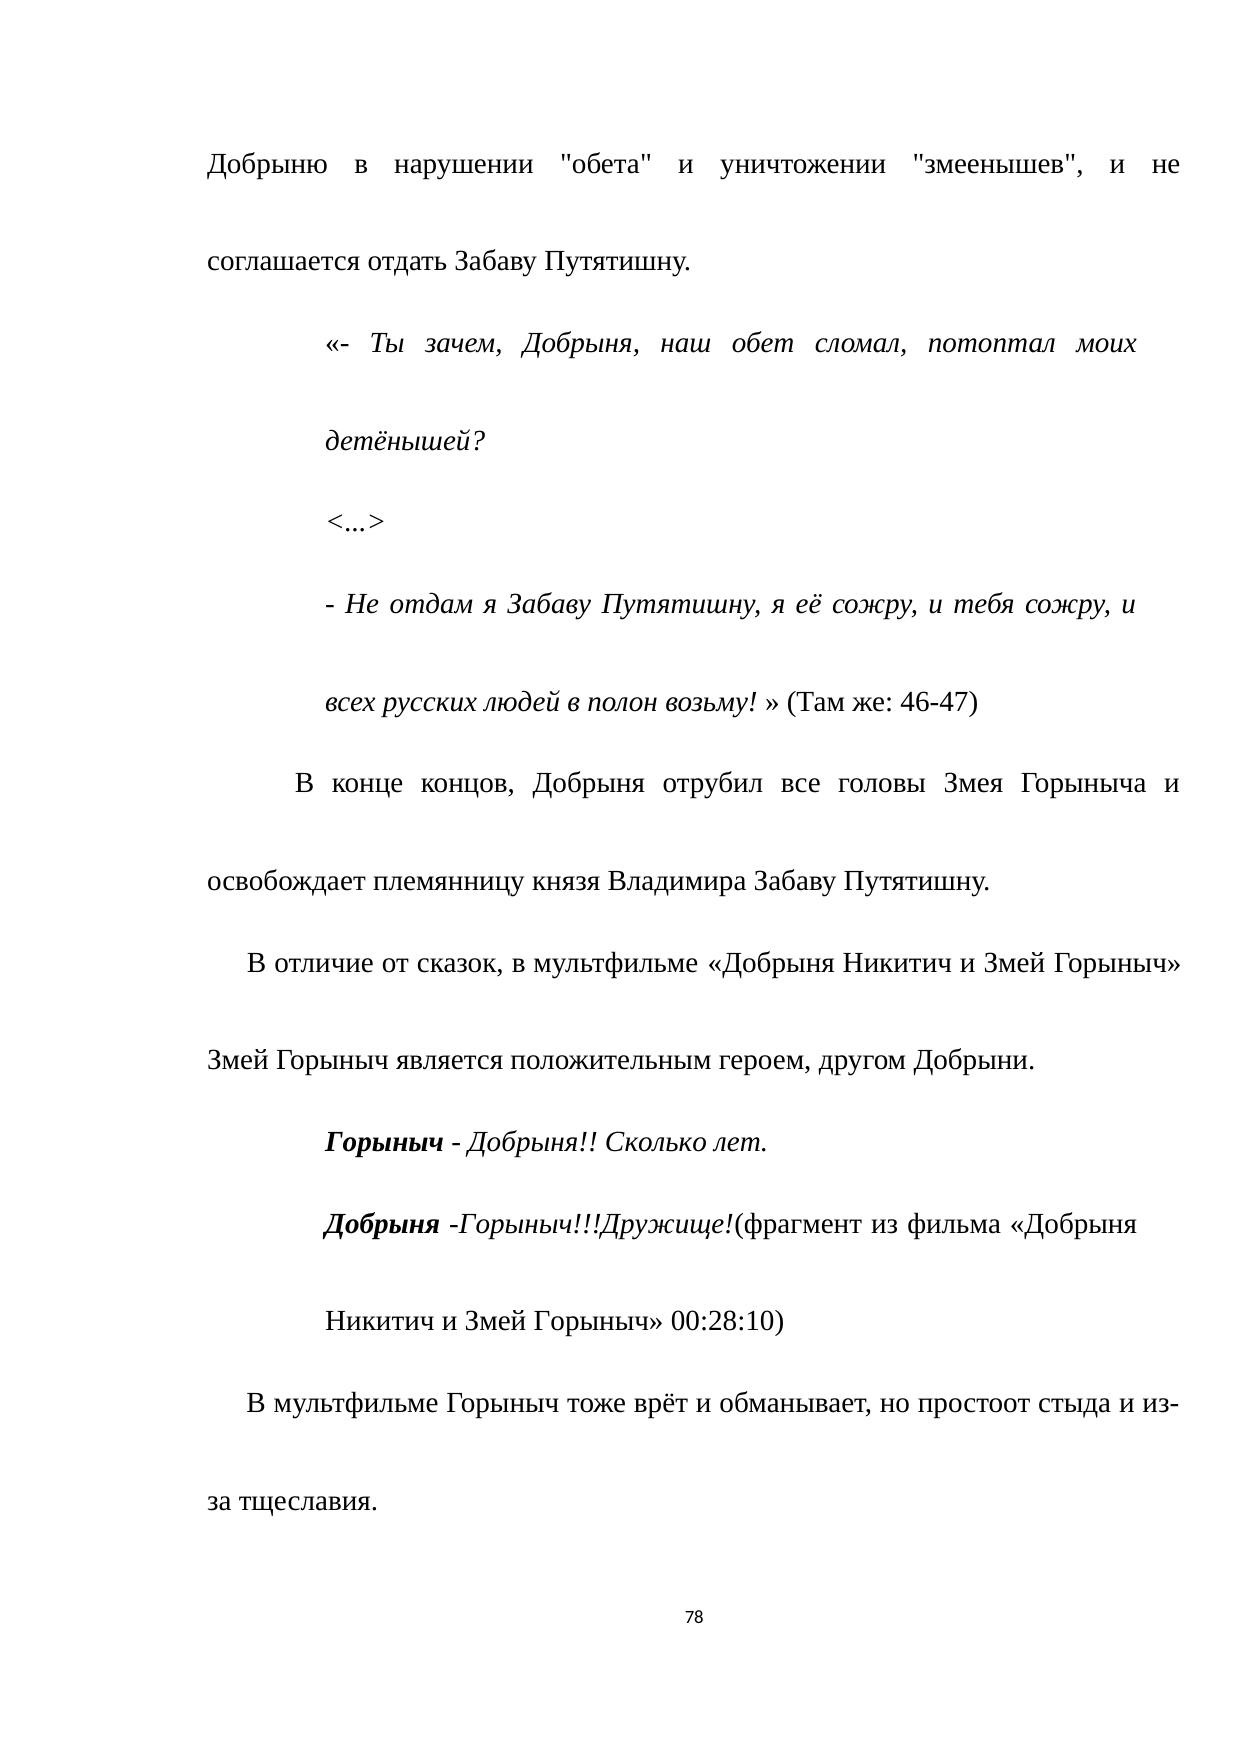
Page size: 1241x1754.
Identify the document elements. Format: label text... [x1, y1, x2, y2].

text В конце концов, Добрыня отрубил все головы Змея Горыныча и освобождает племянницу князя Владимира Забаву Путятишну. [207, 750, 1181, 912]
text В отличие от сказок, в мультфильме «Добрыня Никитич и Змей Горыныч» Змей Горыныч является положительным героем, другом Добрыни. [207, 929, 1181, 1092]
text Горыныч - Добрыня!! Сколько лет. [325, 1108, 1137, 1173]
text «- Ты зачем, Добрыня, наш обет сломал, потоптал моих детёнышей? [325, 309, 1137, 472]
text Добрыня -Горыныч!!!Дружище!(фрагмент из фильма «Добрыня Никитич и Змей Горыныч» 00:28:10) [325, 1190, 1137, 1353]
text - Не отдам я Забаву Путятишну, я её сожру, и тебя сожру, и всех русских людей в полон возьму! » (Там же: 46-47) [325, 571, 1137, 733]
text В мультфильме Горыныч тоже врёт и обманывает, но простоот стыда и из-за тщеславия. [207, 1369, 1181, 1532]
text <...> [325, 489, 1137, 554]
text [207, 130, 1181, 293]
